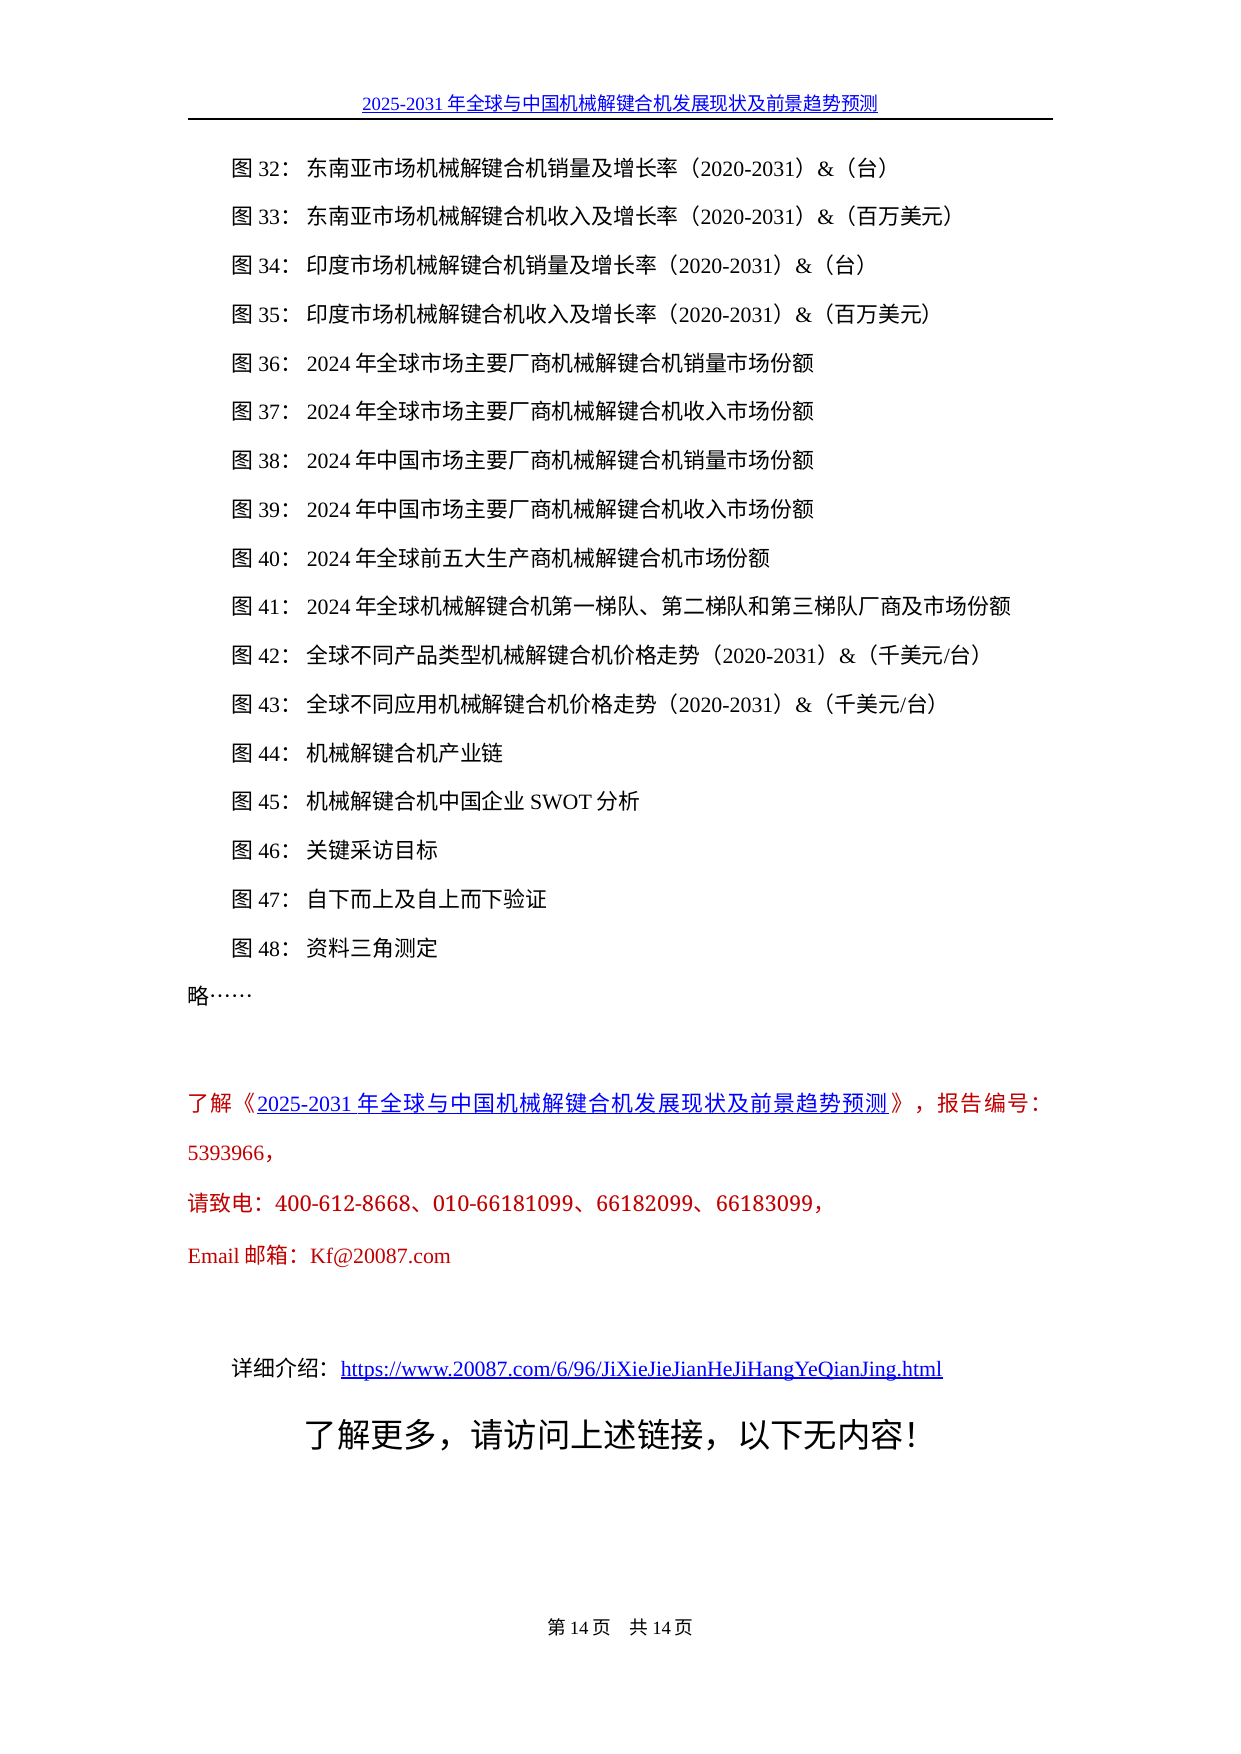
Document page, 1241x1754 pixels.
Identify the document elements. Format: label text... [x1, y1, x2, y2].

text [187, 150, 1053, 1011]
text 请致电：400-612-8668、010-66181099、66182099、66183099， [187, 1186, 1053, 1218]
text Email邮箱：Kf@20087.com [187, 1237, 1053, 1270]
title 了解更多，请访问上述链接，以下无内容！ [187, 1400, 1053, 1465]
text 了解《2025-2031年全球与中国机械解键合机发展现状及前景趋势预测》，报告编号：5393966， [187, 1085, 1053, 1167]
text 详细介绍：https://www.20087.com/6/96/JiXieJieJianHeJiHangYeQianJing.html [187, 1350, 1053, 1383]
